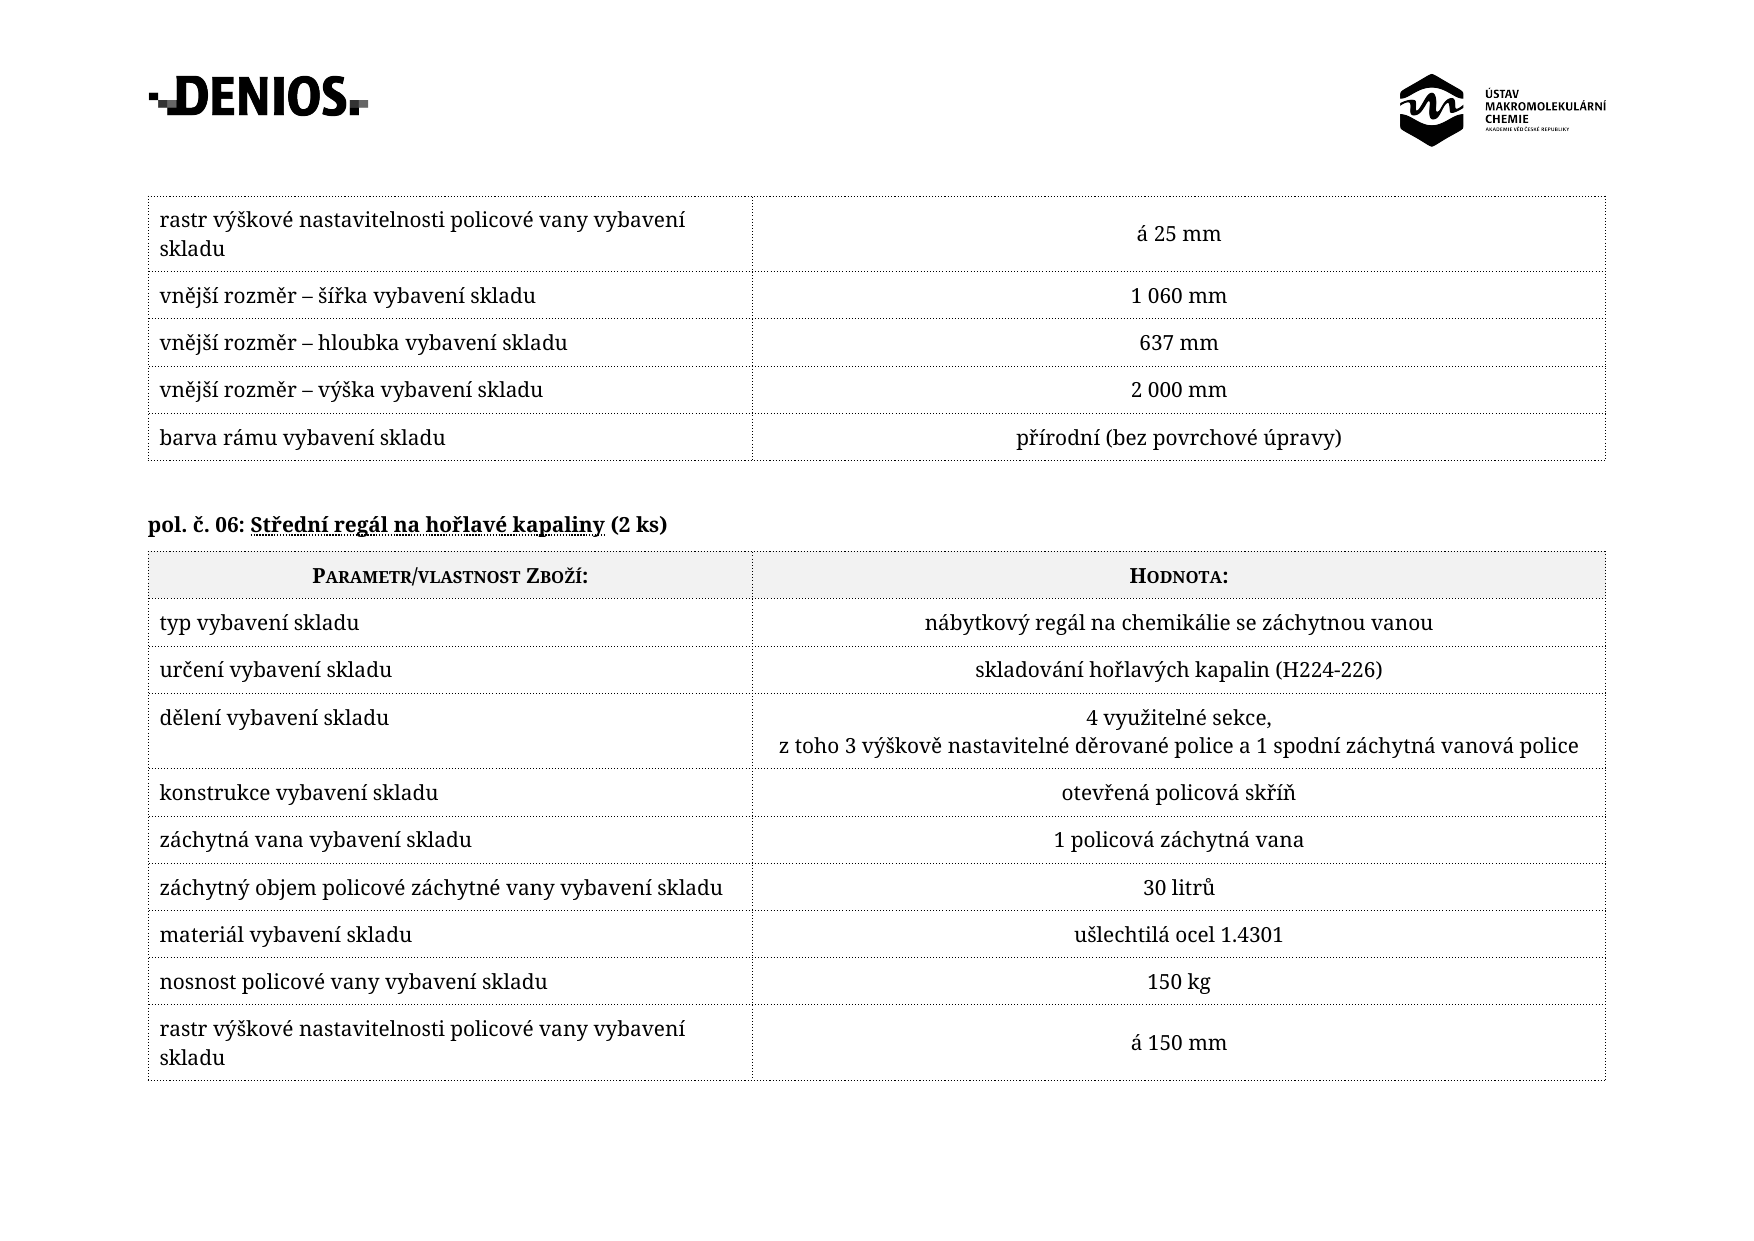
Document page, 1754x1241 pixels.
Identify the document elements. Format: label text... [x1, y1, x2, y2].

table_cell 4 využitelné sekce, z toho 3 výškově nastavitelné děrované police a 1 spodní záchytná vanová police [752, 693, 1606, 768]
picture [1400, 73, 1607, 148]
table_cell vnější rozměr – hloubka vybavení skladu [148, 318, 752, 366]
table_cell přírodní (bez povrchové úpravy) [752, 413, 1606, 460]
table_cell záchytná vana vybavení skladu [148, 816, 752, 863]
table_cell typ vybavení skladu [148, 598, 752, 646]
table_header Hodnota: [752, 551, 1606, 598]
table_header Parametr/vlastnost Zboží: [148, 551, 752, 598]
table_cell ušlechtilá ocel 1.4301 [752, 910, 1606, 957]
table_cell materiál vybavení skladu [148, 910, 752, 957]
table_cell 150 kg [752, 957, 1606, 1004]
text pol. č. 06: Střední regál na hořlavé kapaliny (2 ks) [148, 510, 1606, 539]
picture [147, 73, 369, 118]
table_cell nosnost policové vany vybavení skladu [148, 957, 752, 1004]
table_cell vnější rozměr – výška vybavení skladu [148, 366, 752, 413]
table_cell určení vybavení skladu [148, 646, 752, 693]
table_cell rastr výškové nastavitelnosti policové vany vybavení skladu [148, 1004, 752, 1080]
table_cell 30 litrů [752, 863, 1606, 910]
table_cell nábytkový regál na chemikálie se záchytnou vanou [752, 598, 1606, 646]
table_cell vnější rozměr – šířka vybavení skladu [148, 271, 752, 318]
table_cell záchytný objem policové záchytné vany vybavení skladu [148, 863, 752, 910]
table_cell konstrukce vybavení skladu [148, 768, 752, 816]
table_cell rastr výškové nastavitelnosti policové vany vybavení skladu [148, 196, 752, 271]
table_cell skladování hořlavých kapalin (H224-226) [752, 646, 1606, 693]
table_cell 1 policová záchytná vana [752, 816, 1606, 863]
table_cell á 25 mm [752, 196, 1606, 271]
table_cell otevřená policová skříň [752, 768, 1606, 816]
table_cell á 150 mm [752, 1004, 1606, 1080]
table_cell 637 mm [752, 318, 1606, 366]
table_cell dělení vybavení skladu [148, 693, 752, 768]
table_cell 2 000 mm [752, 366, 1606, 413]
table_cell barva rámu vybavení skladu [148, 413, 752, 460]
table_cell 1 060 mm [752, 271, 1606, 318]
